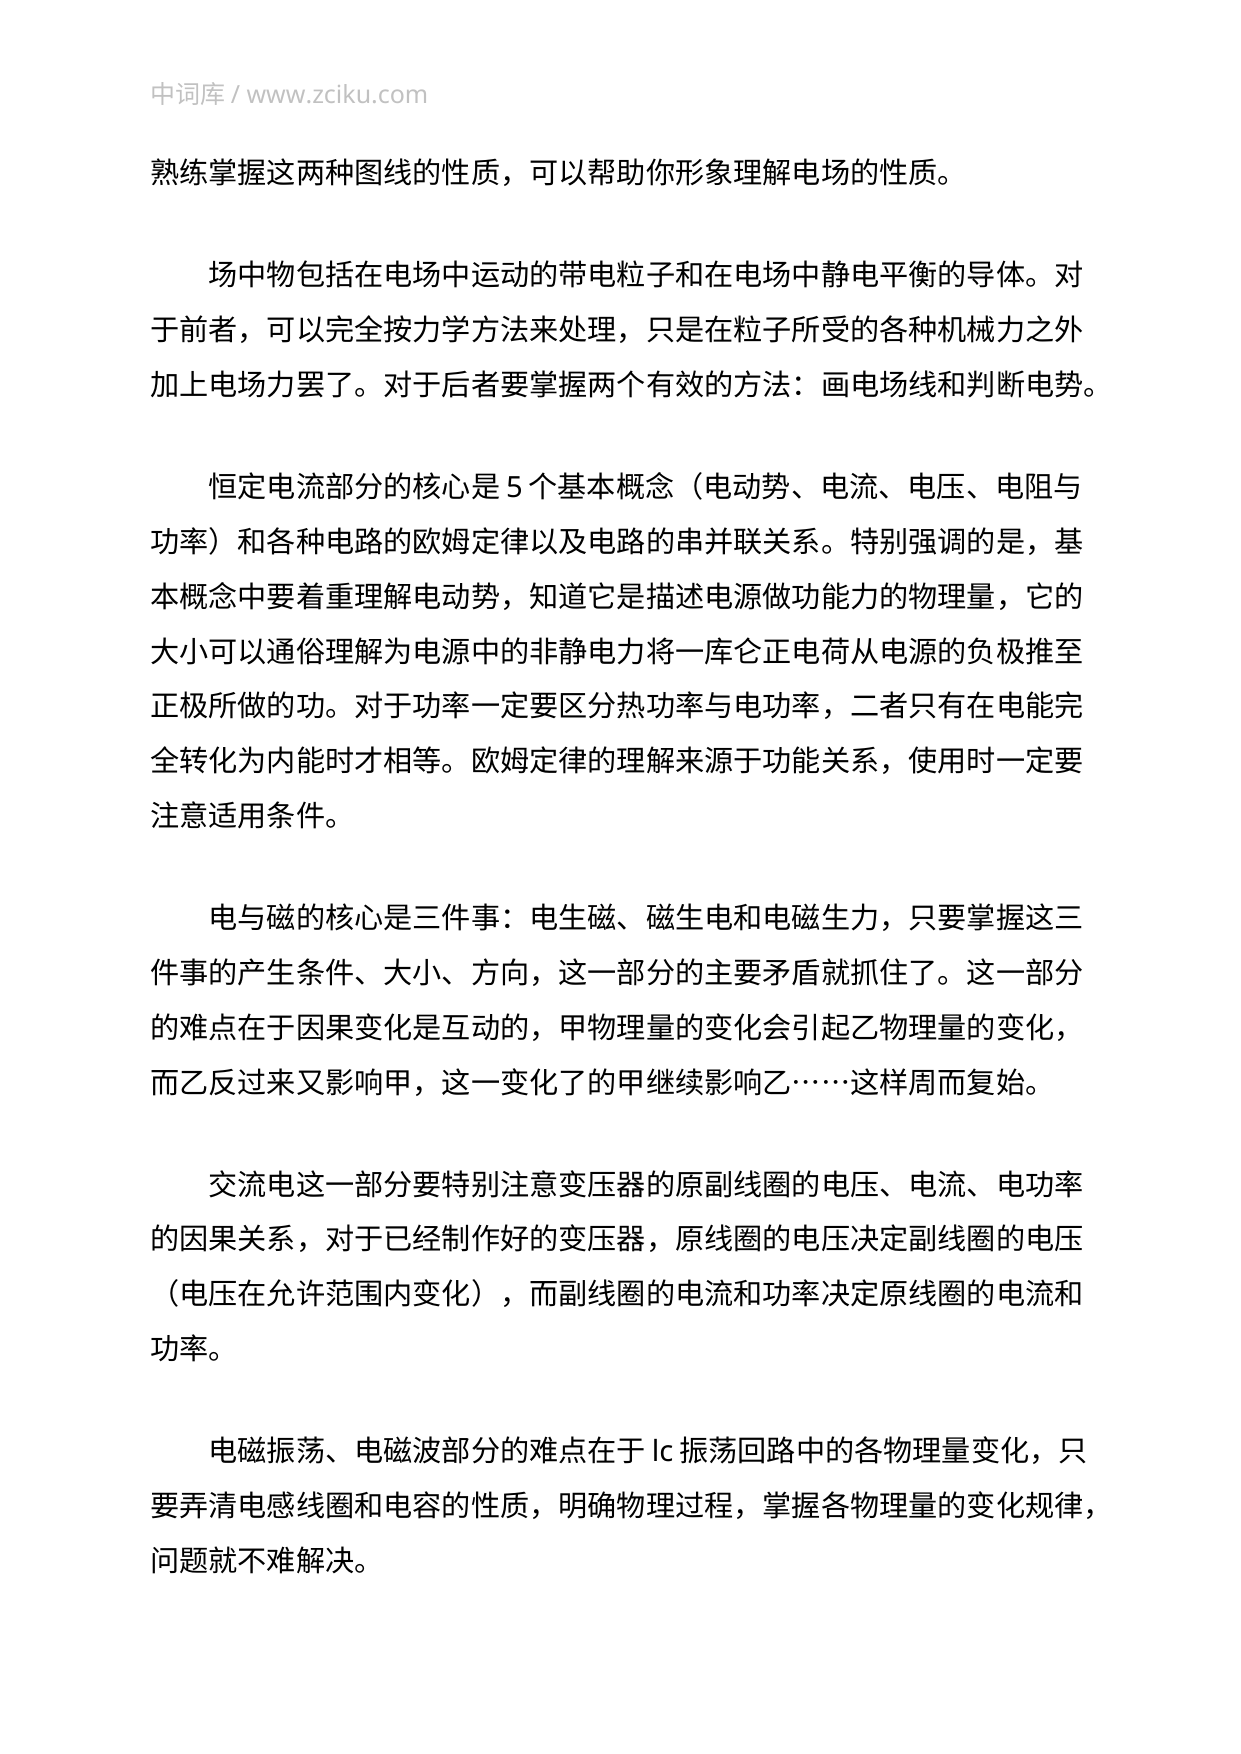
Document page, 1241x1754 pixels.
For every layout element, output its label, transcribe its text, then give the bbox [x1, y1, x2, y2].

text 电磁振荡、电磁波部分的难点在于lc振荡回路中的各物理量变化，只要弄清电感线圈和电容的性质，明确物理过程，掌握各物理量的变化规律，问题就不难解决。 [150, 1427, 1090, 1580]
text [150, 150, 1090, 192]
text 恒定电流部分的核心是5个基本概念（电动势、电流、电压、电阻与功率）和各种电路的欧姆定律以及电路的串并联关系。特别强调的是，基本概念中要着重理解电动势，知道它是描述电源做功能力的物理量，它的大小可以通俗理解为电源中的非静电力将一库仑正电荷从电源的负极推至正极所做的功。对于功率一定要区分热功率与电功率，二者只有在电能完全转化为内能时才相等。欧姆定律的理解来源于功能关系，使用时一定要注意适用条件。 [150, 463, 1090, 835]
text 电与磁的核心是三件事：电生磁、磁生电和电磁生力，只要掌握这三件事的产生条件、大小、方向，这一部分的主要矛盾就抓住了。这一部分的难点在于因果变化是互动的，甲物理量的变化会引起乙物理量的变化，而乙反过来又影响甲，这一变化了的甲继续影响乙……这样周而复始。 [150, 894, 1090, 1102]
text 场中物包括在电场中运动的带电粒子和在电场中静电平衡的导体。对于前者，可以完全按力学方法来处理，只是在粒子所受的各种机械力之外加上电场力罢了。对于后者要掌握两个有效的方法：画电场线和判断电势。 [150, 252, 1090, 404]
text 交流电这一部分要特别注意变压器的原副线圈的电压、电流、电功率的因果关系，对于已经制作好的变压器，原线圈的电压决定副线圈的电压（电压在允许范围内变化），而副线圈的电流和功率决定原线圈的电流和功率。 [150, 1161, 1090, 1368]
